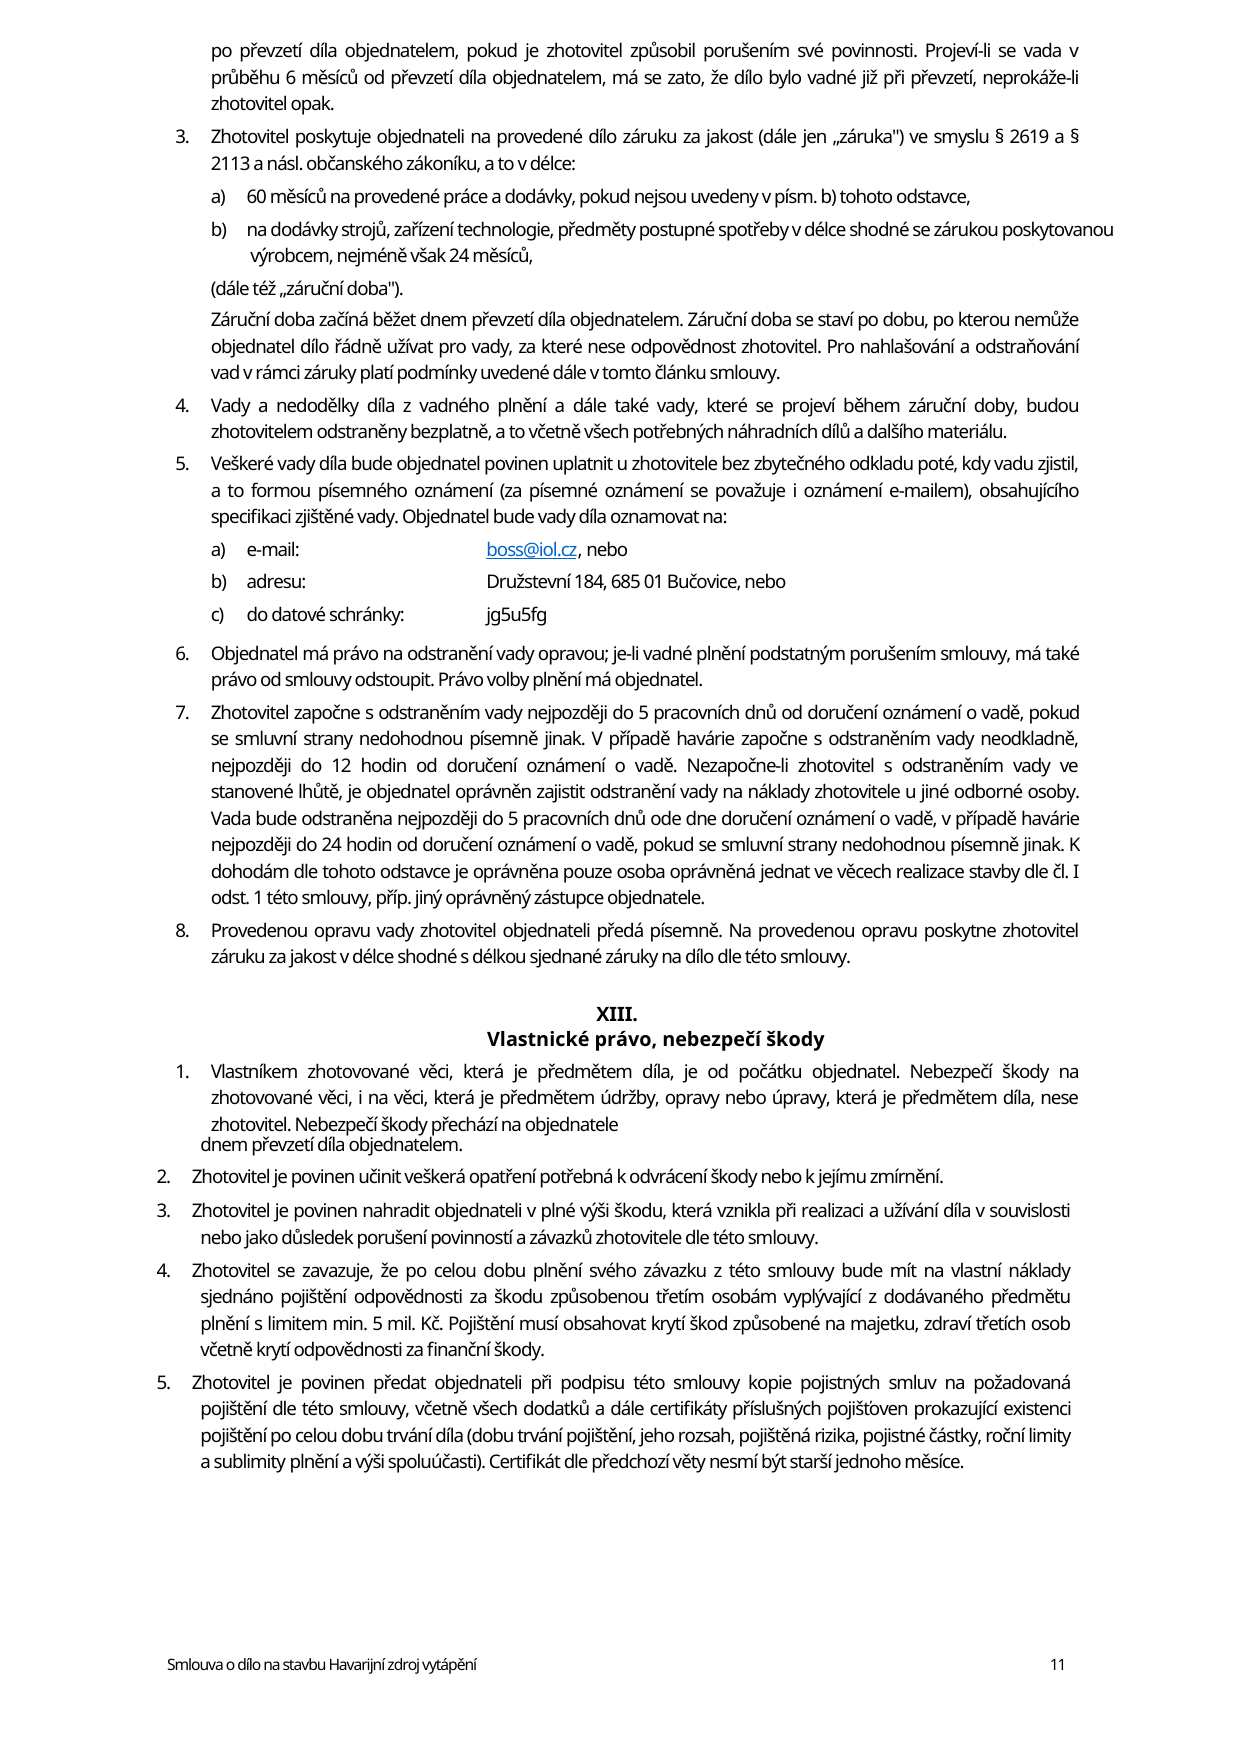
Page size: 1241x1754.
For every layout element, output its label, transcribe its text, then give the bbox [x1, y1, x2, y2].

text Záruční doba začíná běžet dnem převzetí díla objednatelem. Záruční doba se staví po dobu, po kterou nemůže objednatel dílo řádně užívat pro vady, za které nese odpovědnost zhotovitel. Pro nahlašování a odstraňování vad v rámci záruky platí podmínky uvedené dále v tomto článku smlouvy. [211, 306, 1080, 385]
list Veškeré vady díla bude objednatel povinen uplatnit u zhotovitele bez zbytečného odkladu poté, kdy vadu zjistil, a to formou písemného oznámení (za písemné oznámení se považuje i oznámení e-mailem), obsahujícího specifikaci zjištěné vady. Objednatel bude vady díla oznamovat na: [175, 449, 1080, 529]
text (dále též „záruční doba"). [211, 281, 1126, 299]
list Objednatel má právo na odstranění vady opravou; je-li vadné plnění podstatným porušením smlouvy, má také právo od smlouvy odstoupit. Právo volby plnění má objednatel. [175, 639, 1080, 692]
list Vlastníkem zhotovované věci, která je předmětem díla, je od počátku objednatel. Nebezpečí škody na zhotovované věci, i na věci, která je předmětem údržby, opravy nebo úpravy, která je předmětem díla, nese zhotovitel. Nebezpečí škody přechází na objednatele [175, 1057, 1080, 1136]
list adresu: Družstevní 184, 685 01 Bučovice, nebo [211, 563, 1126, 595]
subtitle Vlastnické právo, nebezpečí škody [186, 1031, 1126, 1051]
text dnem převzetí díla objednatelem. [200, 1136, 1126, 1155]
list na dodávky strojů, zařízení technologie, předměty postupné spotřeby v délce shodné se zárukou poskytovanou výrobcem, nejméně však 24 měsíců, [211, 215, 1126, 268]
text po převzetí díla objednatelem, pokud je zhotovitel způsobil porušením své povinnosti. Projeví-li se vada v průběhu 6 měsíců od převzetí díla objednatelem, má se zato, že dílo bylo vadné již při převzetí, neprokáže-li zhotovitel opak. [211, 37, 1080, 116]
list Zhotovitel se zavazuje, že po celou dobu plnění svého závazku z této smlouvy bude mít na vlastní náklady sjednáno pojištění odpovědnosti za škodu způsobenou třetím osobám vyplývající z dodávaného předmětu plnění s limitem min. 5 mil. Kč. Pojištění musí obsahovat krytí škod způsobené na majetku, zdraví třetích osob včetně krytí odpovědnosti za finanční škody. [156, 1256, 1072, 1362]
list Zhotovitel je povinen předat objednateli při podpisu této smlouvy kopie pojistných smluv na požadovaná pojištění dle této smlouvy, včetně všech dodatků a dále certifikáty příslušných pojišťoven prokazující existenci pojištění po celou dobu trvání díla (dobu trvání pojištění, jeho rozsah, pojištěná rizika, pojistné částky, roční limity a sublimity plnění a výši spoluúčasti). Certifikát dle předchozí věty nesmí být starší jednoho měsíce. [156, 1368, 1072, 1474]
subtitle XIII. [596, 1006, 1126, 1025]
list Vady a nedodělky díla z vadného plnění a dále také vady, které se projeví během záruční doby, budou zhotovitelem odstraněny bezplatně, a to včetně všech potřebných náhradních dílů a dalšího materiálu. [175, 392, 1080, 444]
list Zhotovitel je povinen učinit veškerá opatření potřebná k odvrácení škody nebo k jejímu zmírnění. [156, 1161, 1072, 1189]
list Zhotovitel je povinen nahradit objednateli v plné výši škodu, která vznikla při realizaci a užívání díla v souvislosti nebo jako důsledek porušení povinností a závazků zhotovitele dle této smlouvy. [156, 1196, 1072, 1249]
list 60 měsíců na provedené práce a dodávky, pokud nejsou uvedeny v písm. b) tohoto odstavce, [211, 183, 1126, 209]
list do datové schránky: jg5u5fg [211, 595, 1126, 628]
list Zhotovitel poskytuje objednateli na provedené dílo záruku za jakost (dále jen „záruka") ve smyslu § 2619 a § 2113 a násl. občanského zákoníku, a to v délce: [175, 122, 1080, 176]
list e-mail: boss@iol.cz, nebo [211, 530, 1126, 563]
list Provedenou opravu vady zhotovitel objednateli předá písemně. Na provedenou opravu poskytne zhotovitel záruku za jakost v délce shodné s délkou sjednané záruky na dílo dle této smlouvy. [175, 916, 1080, 969]
list Zhotovitel započne s odstraněním vady nejpozději do 5 pracovních dnů od doručení oznámení o vadě, pokud se smluvní strany nedohodnou písemně jinak. V případě havárie započne s odstraněním vady neodkladně, nejpozději do 12 hodin od doručení oznámení o vadě. Nezapočne-li zhotovitel s odstraněním vady ve stanovené lhůtě, je objednatel oprávněn zajistit odstranění vady na náklady zhotovitele u jiné odborné osoby. Vada bude odstraněna nejpozději do 5 pracovních dnů ode dne doručení oznámení o vadě, v případě havárie nejpozději do 24 hodin od doručení oznámení o vadě, pokud se smluvní strany nedohodnou písemně jinak. K dohodám dle tohoto odstavce je oprávněna pouze osoba oprávněná jednat ve věcech realizace stavby dle čl. I odst. 1 této smlouvy, příp. jiný oprávněný zástupce objednatele. [175, 698, 1080, 910]
